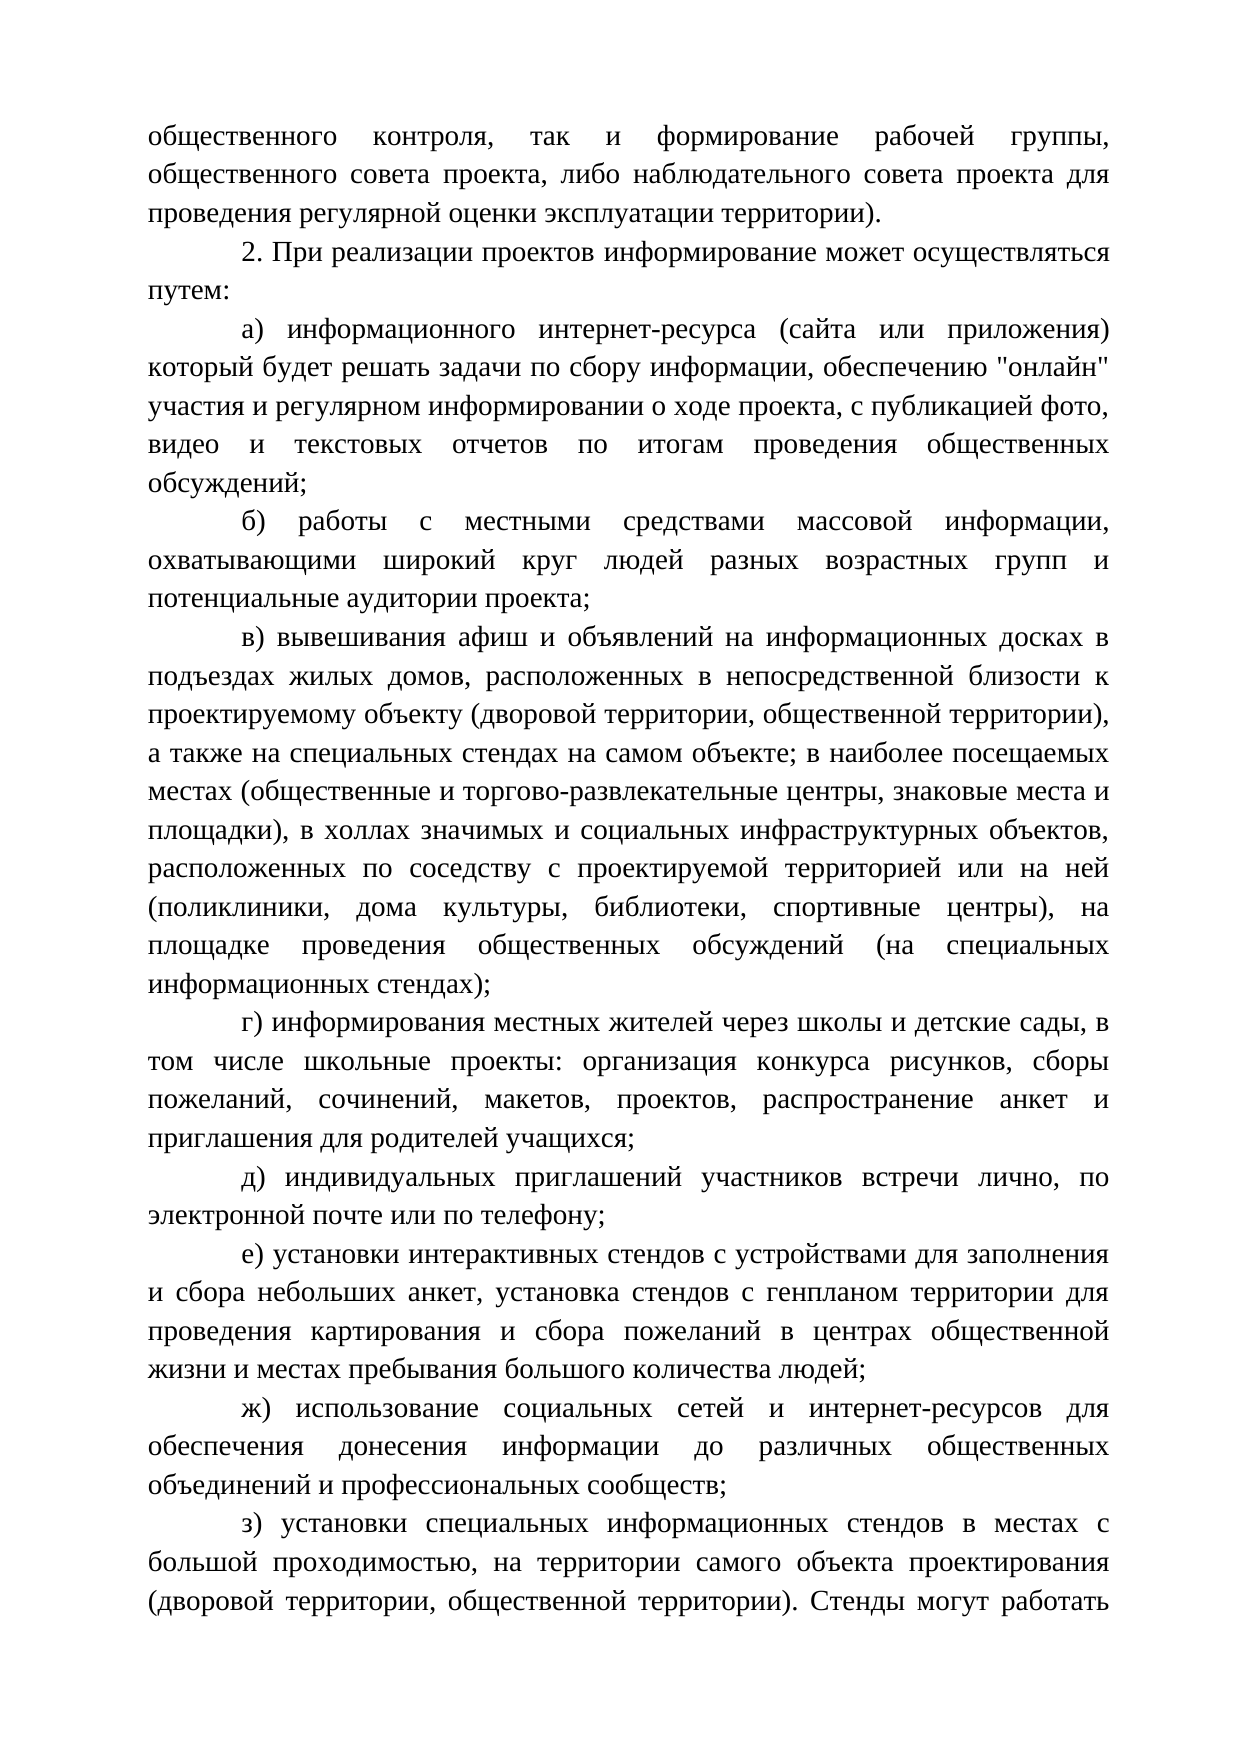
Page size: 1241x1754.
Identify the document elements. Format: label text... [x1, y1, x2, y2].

text е) установки интерактивных стендов с устройствами для заполнения и сбора небольших анкет, установка стендов с генпланом территории для проведения картирования и сбора пожеланий в центрах общественной жизни и местах пребывания большого количества людей; [148, 1236, 1110, 1385]
text г) информирования местных жителей через школы и детские сады, в том числе школьные проекты: организация конкурса рисунков, сборы пожеланий, сочинений, макетов, проектов, распространение анкет и приглашения для родителей учащихся; [148, 1004, 1110, 1154]
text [148, 118, 1110, 229]
text д) индивидуальных приглашений участников встречи лично, по электронной почте или по телефону; [148, 1159, 1110, 1231]
text а) информационного интернет-ресурса (сайта или приложения) который будет решать задачи по сбору информации, обеспечению "онлайн" участия и регулярном информировании о ходе проекта, с публикацией фото, видео и текстовых отчетов по итогам проведения общественных обсуждений; [148, 311, 1110, 498]
text 2. При реализации проектов информирование может осуществляться путем: [148, 234, 1110, 306]
text в) вывешивания афиш и объявлений на информационных досках в подъездах жилых домов, расположенных в непосредственной близости к проектируемому объекту (дворовой территории, общественной территории), а также на специальных стендах на самом объекте; в наиболее посещаемых местах (общественные и торгово-развлекательные центры, знаковые места и площадки), в холлах значимых и социальных инфраструктурных объектов, расположенных по соседству с проектируемой территорией или на ней (поликлиники, дома культуры, библиотеки, спортивные центры), на площадке проведения общественных обсуждений (на специальных информационных стендах); [148, 619, 1110, 999]
text б) работы с местными средствами массовой информации, охватывающими широкий круг людей разных возрастных групп и потенциальные аудитории проекта; [148, 503, 1110, 614]
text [148, 1506, 1110, 1616]
text ж) использование социальных сетей и интернет-ресурсов для обеспечения донесения информации до различных общественных объединений и профессиональных сообществ; [148, 1390, 1110, 1501]
